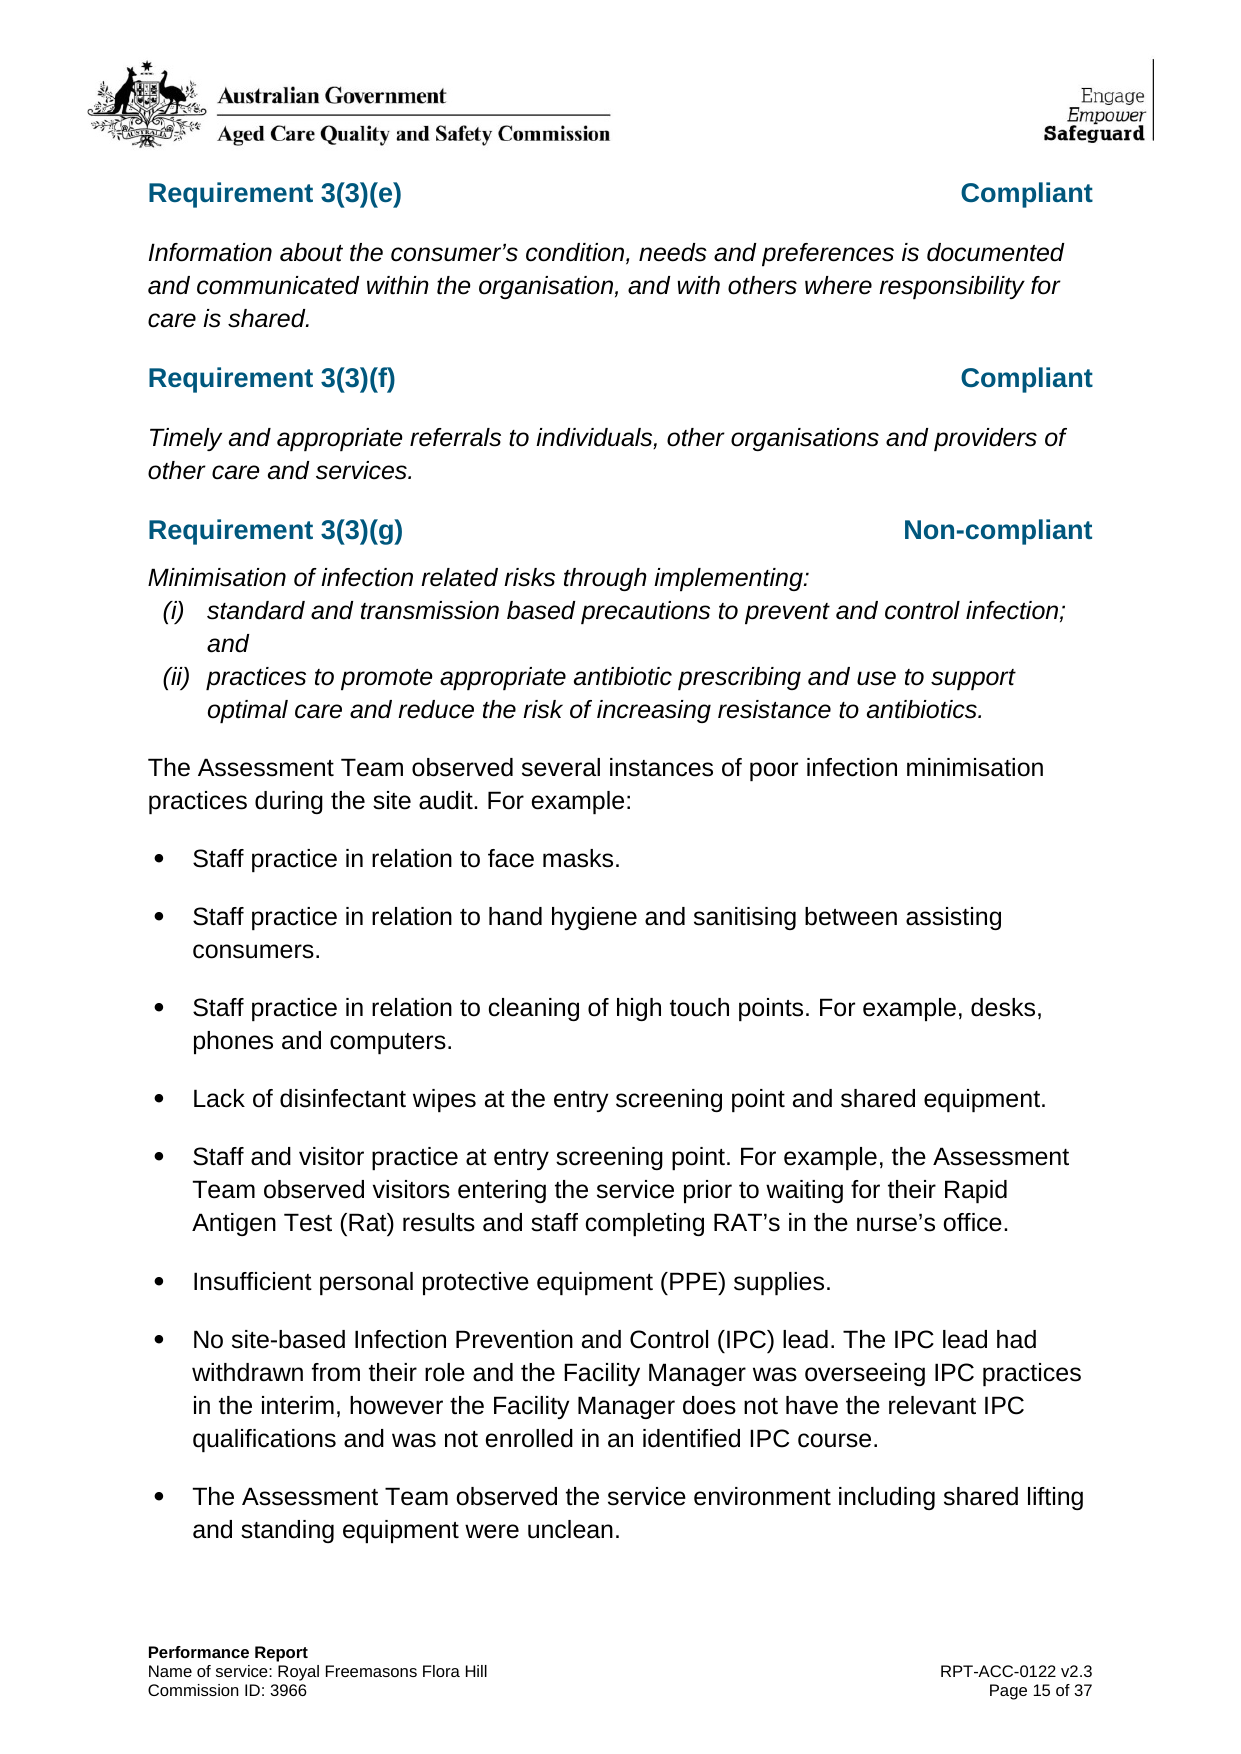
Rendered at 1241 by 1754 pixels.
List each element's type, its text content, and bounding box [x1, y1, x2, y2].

list No site-based Infection Prevention and Control (IPC) lead. The IPC lead had withdrawn from their role and the Facility Manager was overseeing IPC practices in the interim, however the Facility Manager does not have the relevant IPC qualifications and was not enrolled in an identified IPC course. [154, 1324, 1092, 1452]
list The Assessment Team observed the service environment including shared lifting and standing equipment were unclean. [154, 1482, 1092, 1544]
list Insufficient personal protective equipment (PPE) supplies. [154, 1266, 1092, 1295]
list Staff practice in relation to face masks. [154, 844, 1092, 873]
text Information about the consumer’s condition, needs and preferences is documented and communicated within the organisation, and with others where responsibility for care is shared. [148, 238, 1092, 333]
text Minimisation of infection related risks through implementing: [148, 563, 1092, 591]
list standard and transmission based precautions to prevent and control infection; and [162, 596, 1092, 657]
list practices to promote appropriate antibiotic prescribing and use to support optimal care and reduce the risk of increasing resistance to antibiotics. [162, 662, 1092, 723]
list Staff practice in relation to cleaning of high touch points. For example, desks, phones and computers. [154, 993, 1092, 1055]
text The Assessment Team observed several instances of poor infection minimisation practices during the site audit. For example: [148, 753, 1092, 814]
subtitle Requirement 3(3)(e) Compliant [148, 177, 1092, 208]
text Timely and appropriate referrals to individuals, other organisations and providers of other care and services. [148, 423, 1092, 485]
list Staff and visitor practice at entry screening point. For example, the Assessment Team observed visitors entering the service prior to waiting for their Rapid Antigen Test (Rat) results and staff completing RAT’s in the nurse’s office. [154, 1142, 1092, 1237]
list Lack of disinfectant wipes at the entry screening point and shared equipment. [154, 1084, 1092, 1113]
picture [1, 0, 1241, 169]
subtitle Requirement 3(3)(f) Compliant [148, 362, 1092, 393]
subtitle Requirement 3(3)(g) Non-compliant [148, 514, 1092, 545]
list Staff practice in relation to hand hygiene and sanitising between assisting consumers. [154, 902, 1092, 964]
